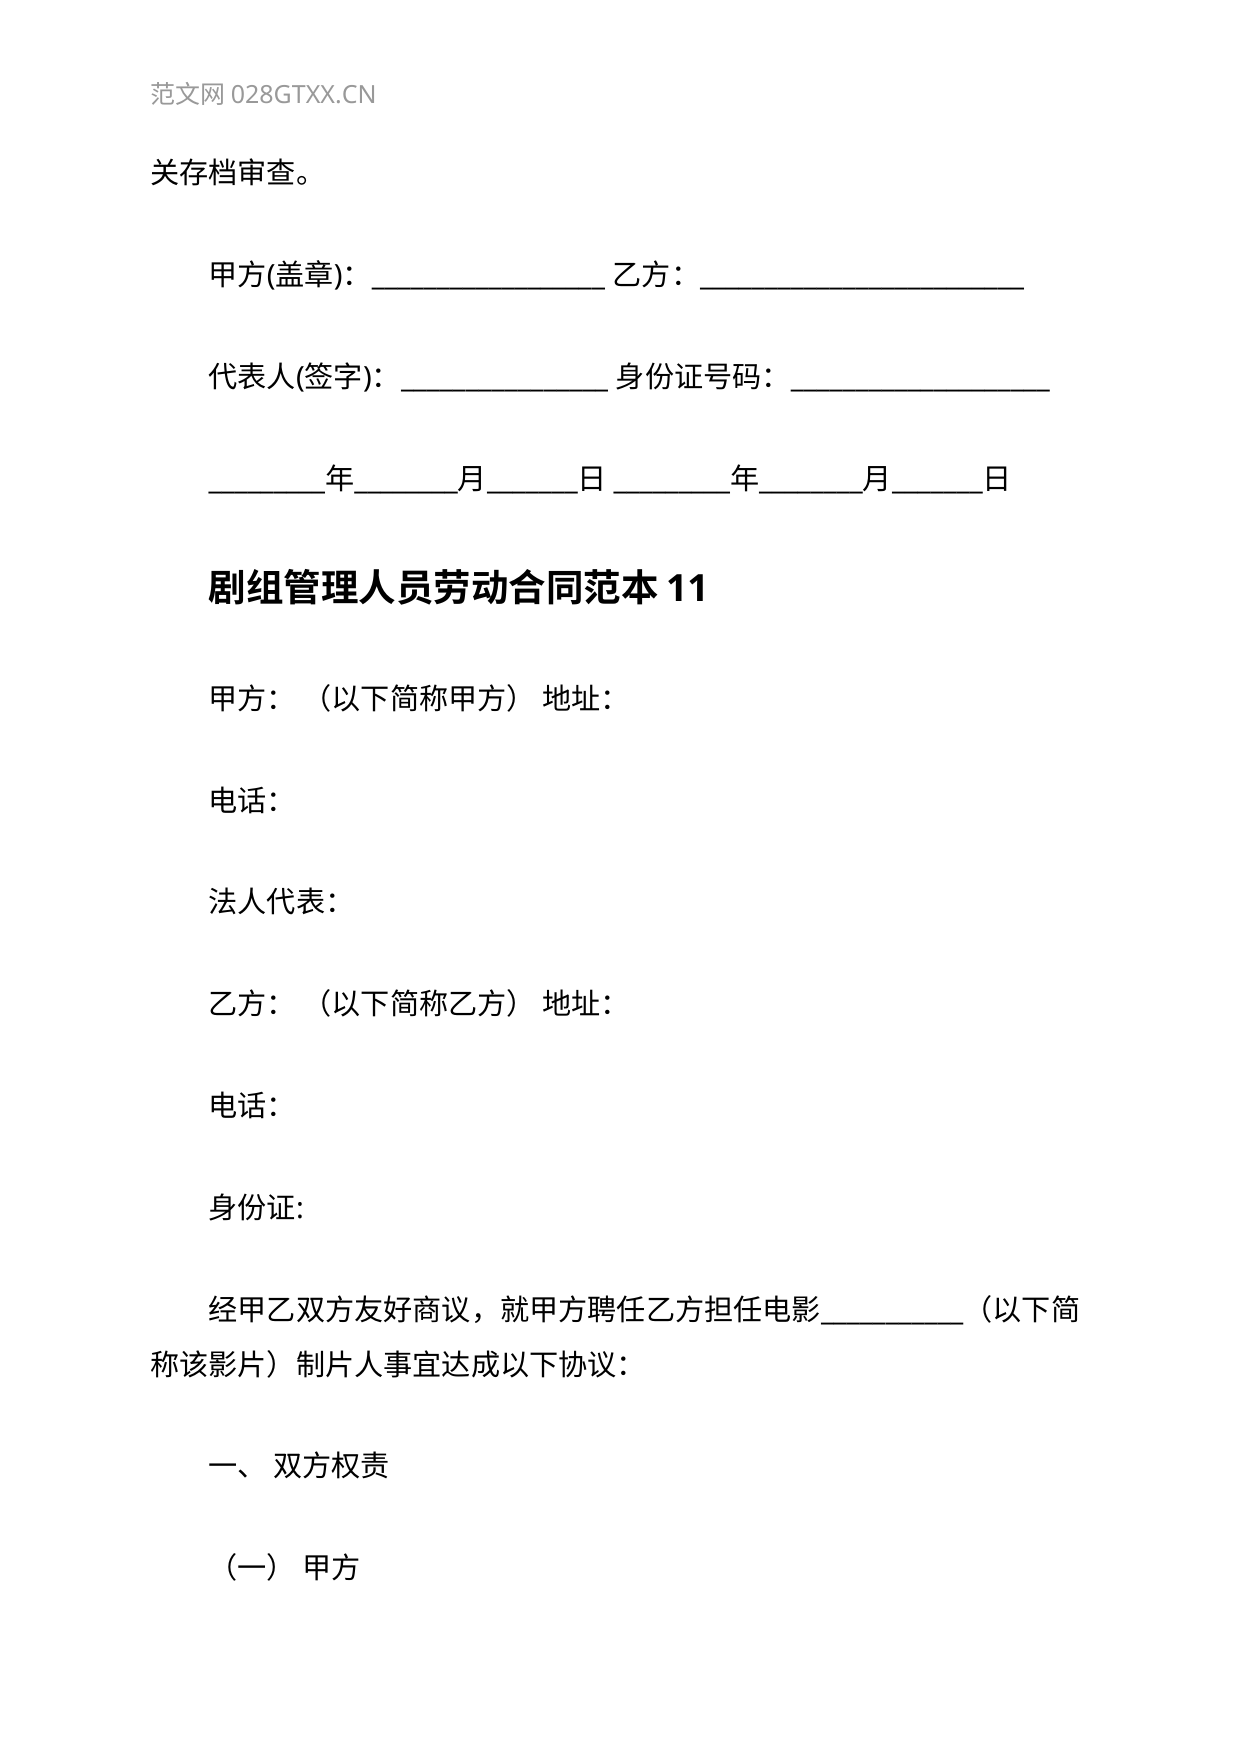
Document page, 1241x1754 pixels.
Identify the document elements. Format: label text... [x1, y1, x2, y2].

text 乙方： （以下简称乙方） 地址： [150, 981, 1090, 1023]
text （一） 甲方 [150, 1545, 1090, 1587]
text _________年________月_______日 _________年________月_______日 [150, 456, 1090, 498]
text 甲方： （以下简称甲方） 地址： [150, 675, 1090, 718]
text 剧组管理人员劳动合同范本11 [150, 558, 1090, 612]
text 身份证: [150, 1184, 1090, 1227]
text 电话： [150, 1082, 1090, 1125]
text 代表人(签字)：________________ 身份证号码：____________________ [150, 354, 1090, 396]
text 甲方(盖章)：__________________ 乙方：_________________________ [150, 252, 1090, 294]
text 法人代表： [150, 879, 1090, 921]
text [150, 150, 1090, 192]
text 经甲乙双方友好商议，就甲方聘任乙方担任电影___________（以下简称该影片）制片人事宜达成以下协议： [150, 1286, 1090, 1383]
text 一、 双方权责 [150, 1443, 1090, 1485]
text 电话： [150, 777, 1090, 819]
